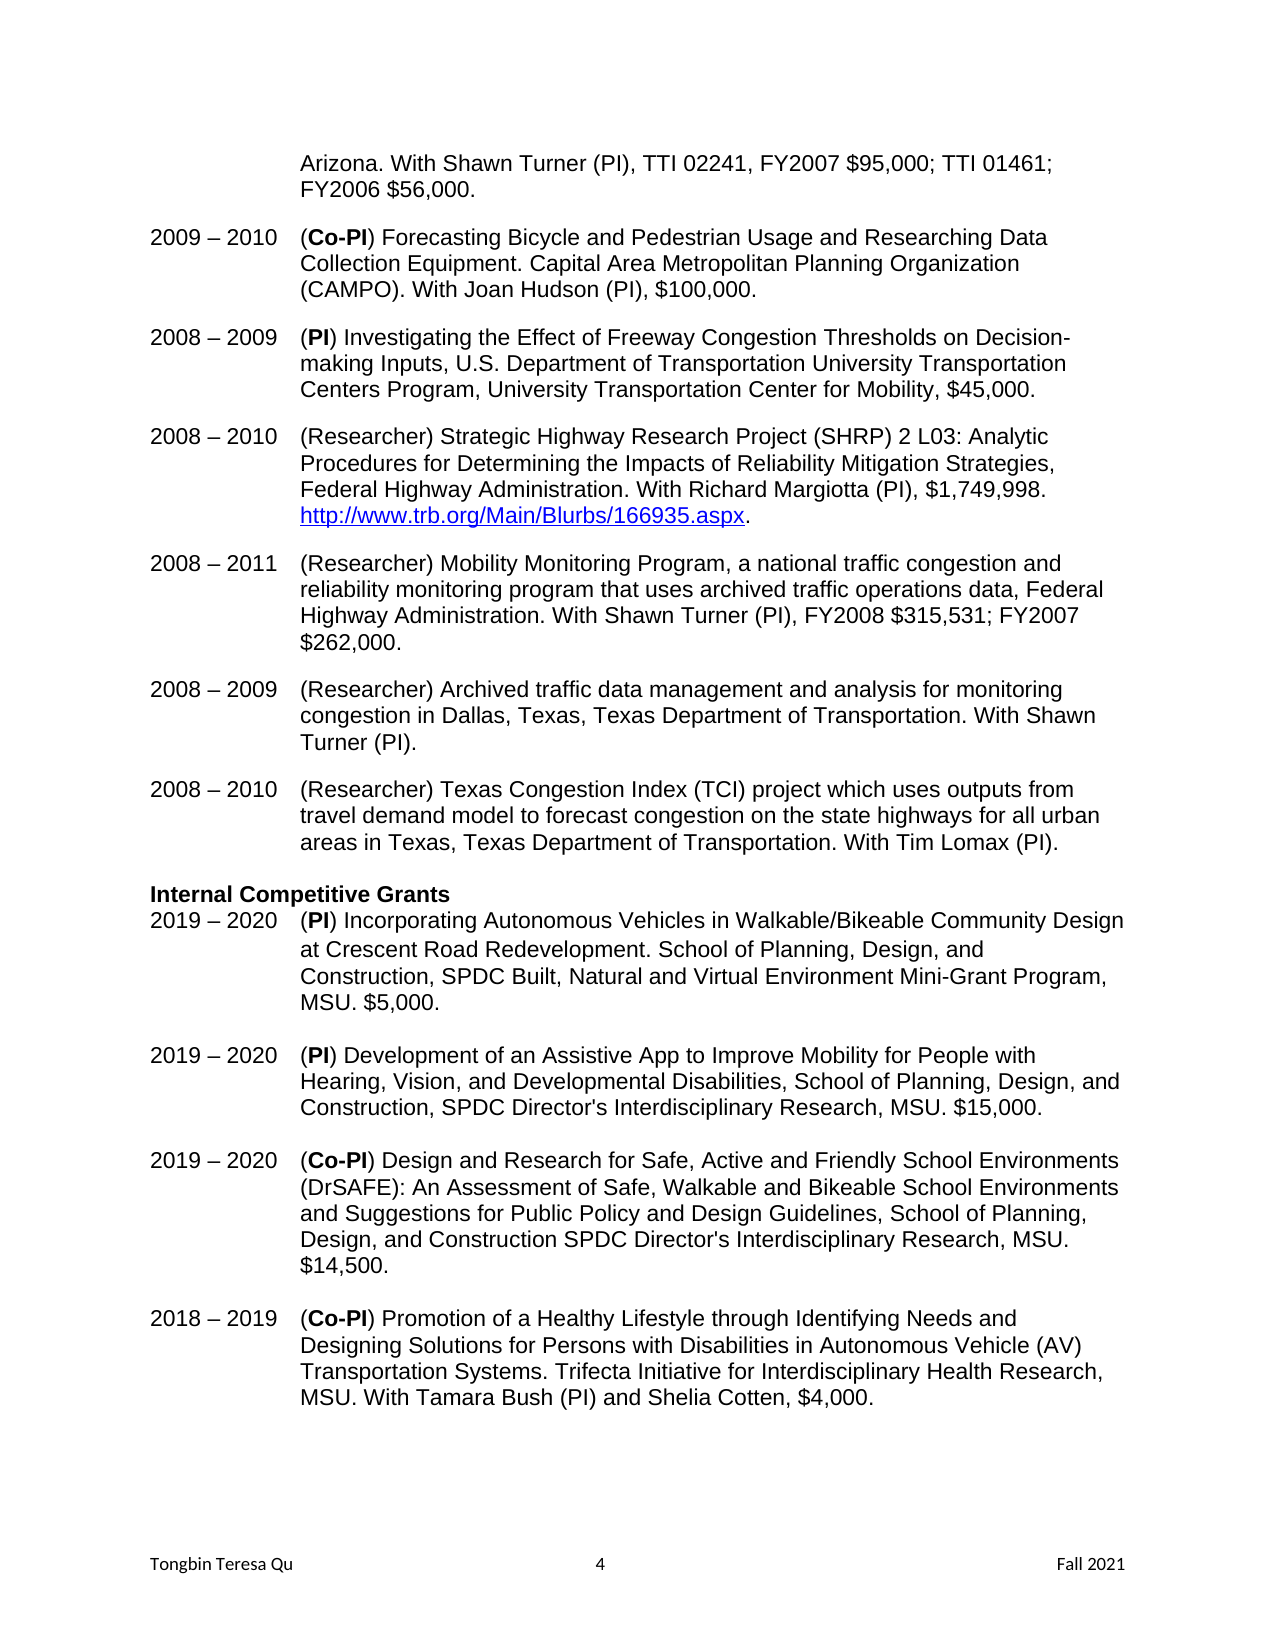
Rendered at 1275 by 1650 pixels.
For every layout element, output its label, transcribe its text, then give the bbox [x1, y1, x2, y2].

text 2009 – 2010 (Co-PI) Forecasting Bicycle and Pedestrian Usage and Researching Data Collection Equipment. Capital Area Metropolitan Planning Organization (CAMPO). With Joan Hudson (PI), $100,000. [150, 223, 1125, 303]
text 2019 – 2020 (PI) Incorporating Autonomous Vehicles in Walkable/Bikeable Community Design at Crescent Road Redevelopment. School of Planning, Design, and Construction, SPDC Built, Natural and Virtual Environment Mini-Grant Program, MSU. $5,000. [150, 907, 1125, 1015]
text 2019 – 2020 (PI) Development of an Assistive App to Improve Mobility for People with Hearing, Vision, and Developmental Disabilities, School of Planning, Design, and Construction, SPDC Director's Interdisciplinary Research, MSU. $15,000. [150, 1042, 1125, 1121]
text 2019 – 2020 (Co-PI) Design and Research for Safe, Active and Friendly School Environments (DrSAFE): An Assessment of Safe, Walkable and Bikeable School Environments and Suggestions for Public Policy and Design Guidelines, School of Planning, Design, and Construction SPDC Director's Interdisciplinary Research, MSU. $14,500. [150, 1147, 1125, 1279]
text 2008 – 2009 (Researcher) Archived traffic data management and analysis for monitoring congestion in Dallas, Texas, Texas Department of Transportation. With Shawn Turner (PI). [150, 676, 1125, 755]
text Internal Competitive Grants [150, 881, 1125, 907]
text 2008 – 2009 (PI) Investigating the Effect of Freeway Congestion Thresholds on Decision-making Inputs, U.S. Department of Transportation University Transportation Centers Program, University Transportation Center for Mobility, $45,000. [150, 323, 1125, 402]
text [150, 150, 1125, 203]
text 2008 – 2010 (Researcher) Texas Congestion Index (TCI) project which uses outputs from travel demand model to forecast congestion on the state highways for all urban areas in Texas, Texas Department of Transportation. With Tim Lomax (PI). [150, 776, 1125, 855]
text 2018 – 2019 (Co-PI) Promotion of a Healthy Lifestyle through Identifying Needs and Designing Solutions for Persons with Disabilities in Autonomous Vehicle (AV) Transportation Systems. Trifecta Initiative for Interdisciplinary Health Research, MSU. With Tamara Bush (PI) and Shelia Cotten, $4,000. [150, 1305, 1125, 1411]
text 2008 – 2010 (Researcher) Strategic Highway Research Project (SHRP) 2 L03: Analytic Procedures for Determining the Impacts of Reliability Mitigation Strategies, Federal Highway Administration. With Richard Margiotta (PI), $1,749,998. http://www.trb.org/Main/Blurbs/166935.aspx. [150, 423, 1125, 529]
text 2008 – 2011 (Researcher) Mobility Monitoring Program, a national traffic congestion and reliability monitoring program that uses archived traffic operations data, Federal Highway Administration. With Shawn Turner (PI), FY2008 $315,531; FY2007 $262,000. [150, 549, 1125, 655]
